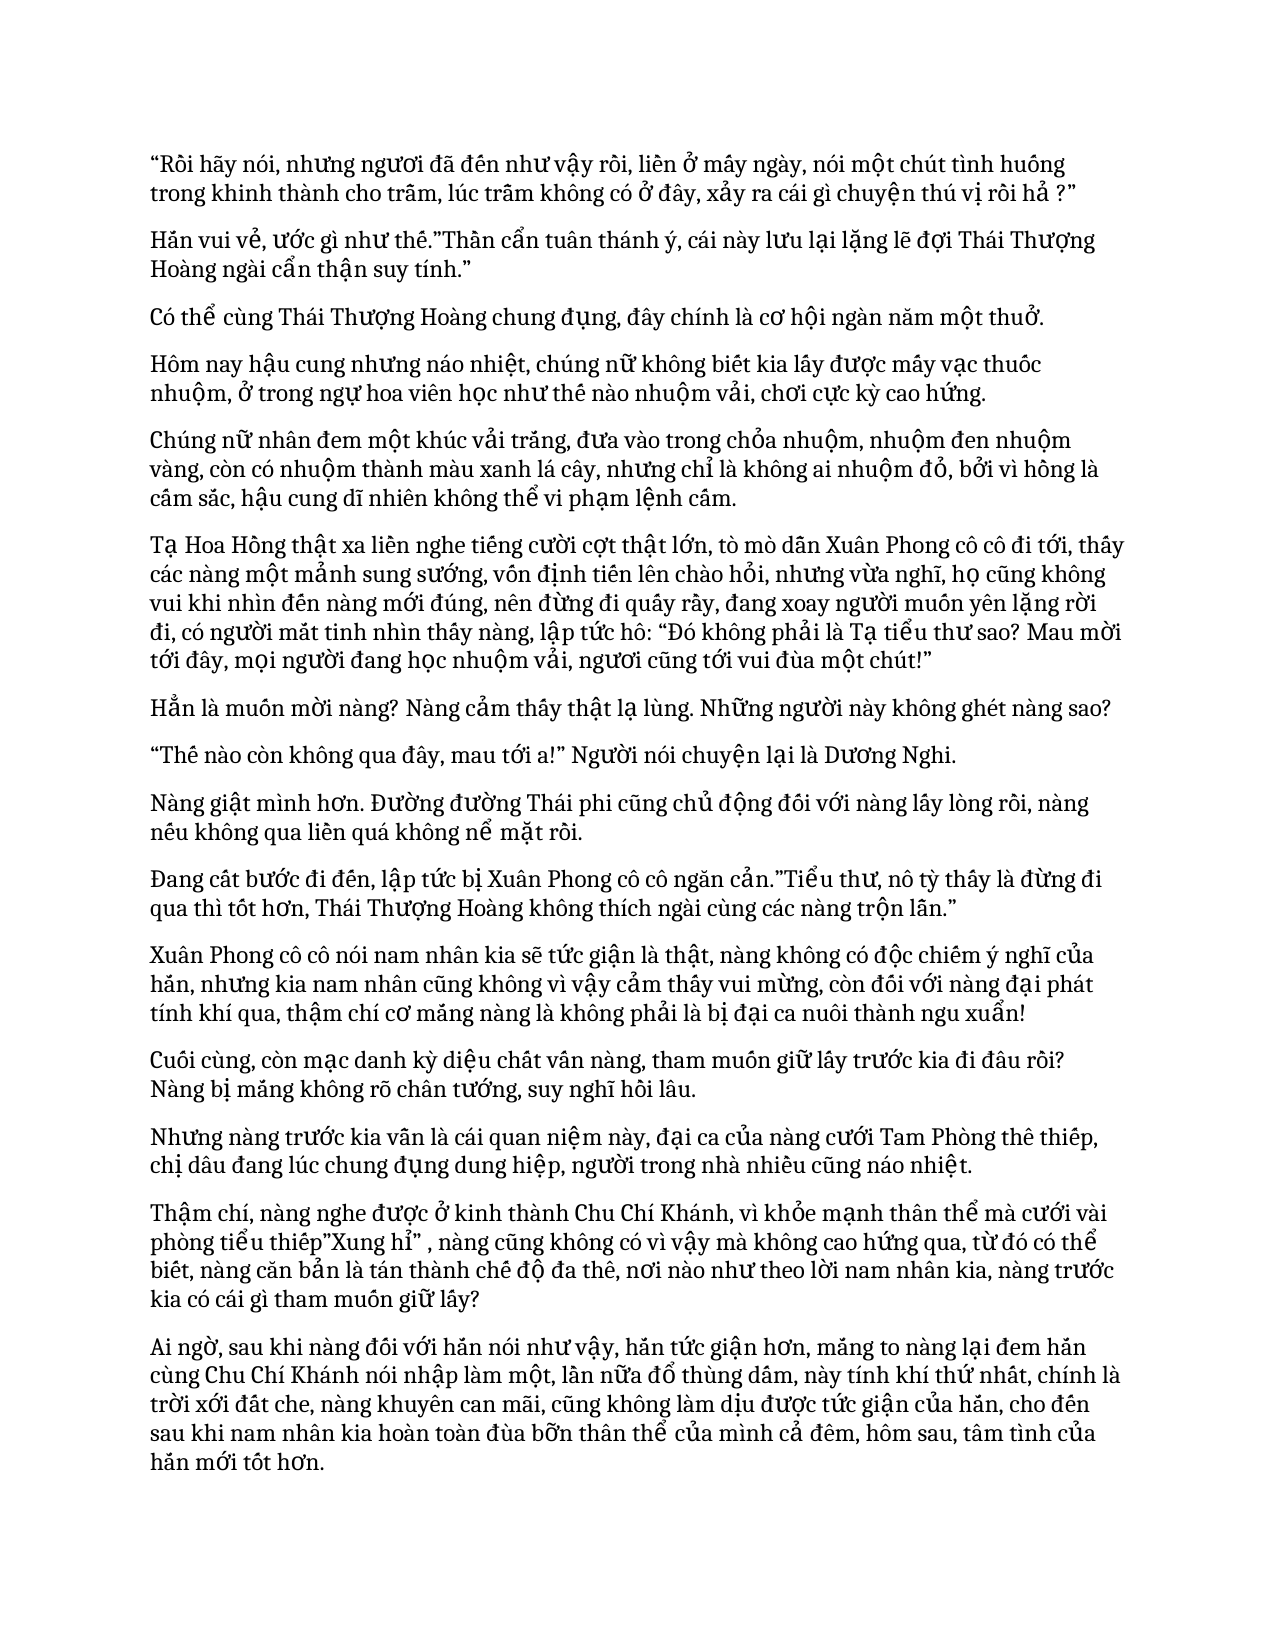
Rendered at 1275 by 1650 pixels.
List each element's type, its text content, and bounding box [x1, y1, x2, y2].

text “Thế nào còn không qua đây, mau tới a!” Người nói chuyện lại là Dương Nghi. [150, 741, 1125, 770]
text Có thể cùng Thái Thượng Hoàng chung đụng, đây chính là cơ hội ngàn năm một thuở. [150, 302, 1125, 331]
text “Rồi hãy nói, nhưng ngươi đã đến như vậy rồi, liền ở mấy ngày, nói một chút tình huống trong khinh thành cho trẫm, lúc trẫm không có ở đây, xảy ra cái gì chuyện thú vị rồi hả ?” [150, 150, 1125, 207]
text Hẳn là muốn mời nàng? Nàng cảm thấy thật lạ lùng. Những người này không ghét nàng sao? [150, 694, 1125, 722]
text Ai ngờ, sau khi nàng đối với hắn nói như vậy, hắn tức giận hơn, mắng to nàng lại đem hắn cùng Chu Chí Khánh nói nhập làm một, lần nữa đổ thùng dấm, này tính khí thứ nhất, chính là trời xới đất che, nàng khuyên can mãi, cũng không làm dịu được tức giận của hắn, cho đến sau khi nam nhân kia hoàn toàn đùa bỡn thân thể của mình cả đêm, hôm sau, tâm tình của hắn mới tốt hơn. [150, 1332, 1125, 1476]
text Nhưng nàng trước kia vẫn là cái quan niệm này, đại ca của nàng cưới Tam Phòng thê thiếp, chị dâu đang lúc chung đụng dung hiệp, người trong nhà nhiều cũng náo nhiệt. [150, 1122, 1125, 1180]
text Hôm nay hậu cung nhưng náo nhiệt, chúng nữ không biết kia lấy được mấy vạc thuốc nhuộm, ở trong ngự hoa viên học như thế nào nhuộm vải, chơi cực kỳ cao hứng. [150, 350, 1125, 407]
text Đang cất bước đi đến, lập tức bị Xuân Phong cô cô ngăn cản.”Tiểu thư, nô tỳ thấy là đừng đi qua thì tốt hơn, Thái Thượng Hoàng không thích ngài cùng các nàng trộn lẫn.” [150, 865, 1125, 922]
text Nàng giật mình hơn. Đường đường Thái phi cũng chủ động đối với nàng lấy lòng rồi, nàng nếu không qua liền quá không nể mặt rồi. [150, 789, 1125, 846]
text Hắn vui vẻ, ước gì như thế.”Thần cẩn tuân thánh ý, cái này lưu lại lặng lẽ đợi Thái Thượng Hoàng ngài cẩn thận suy tính.” [150, 226, 1125, 284]
text Tạ Hoa Hồng thật xa liền nghe tiếng cười cợt thật lớn, tò mò dẫn Xuân Phong cô cô đi tới, thấy các nàng một mảnh sung sướng, vốn định tiến lên chào hỏi, nhưng vừa nghĩ, họ cũng không vui khi nhìn đến nàng mới đúng, nên đừng đi quấy rầy, đang xoay người muốn yên lặng rời đi, có người mắt tinh nhìn thấy nàng, lập tức hô: “Đó không phải là Tạ tiểu thư sao? Mau mời tới đây, mọi người đang học nhuộm vải, ngươi cũng tới vui đùa một chút!” [150, 531, 1125, 675]
text Chúng nữ nhân đem một khúc vải trắng, đưa vào trong chỏa nhuộm, nhuộm đen nhuộm vàng, còn có nhuộm thành màu xanh lá cây, nhưng chỉ là không ai nhuộm đỏ, bởi vì hồng là cấm sắc, hậu cung dĩ nhiên không thể vi phạm lệnh cấm. [150, 426, 1125, 512]
text Cuối cùng, còn mạc danh kỳ diệu chất vấn nàng, tham muốn giữ lấy trước kia đi đâu rồi? Nàng bị mắng không rõ chân tướng, suy nghĩ hồi lâu. [150, 1046, 1125, 1104]
text Xuân Phong cô cô nói nam nhân kia sẽ tức giận là thật, nàng không có độc chiếm ý nghĩ của hắn, nhưng kia nam nhân cũng không vì vậy cảm thấy vui mừng, còn đối với nàng đại phát tính khí qua, thậm chí cơ mắng nàng là không phải là bị đại ca nuôi thành ngu xuẩn! [150, 941, 1125, 1027]
text Thậm chí, nàng nghe được ở kinh thành Chu Chí Khánh, vì khỏe mạnh thân thể mà cưới vài phòng tiểu thiếp”Xung hỉ” , nàng cũng không có vì vậy mà không cao hứng qua, từ đó có thể biết, nàng căn bản là tán thành chế độ đa thê, nơi nào như theo lời nam nhân kia, nàng trước kia có cái gì tham muốn giữ lấy? [150, 1199, 1125, 1314]
